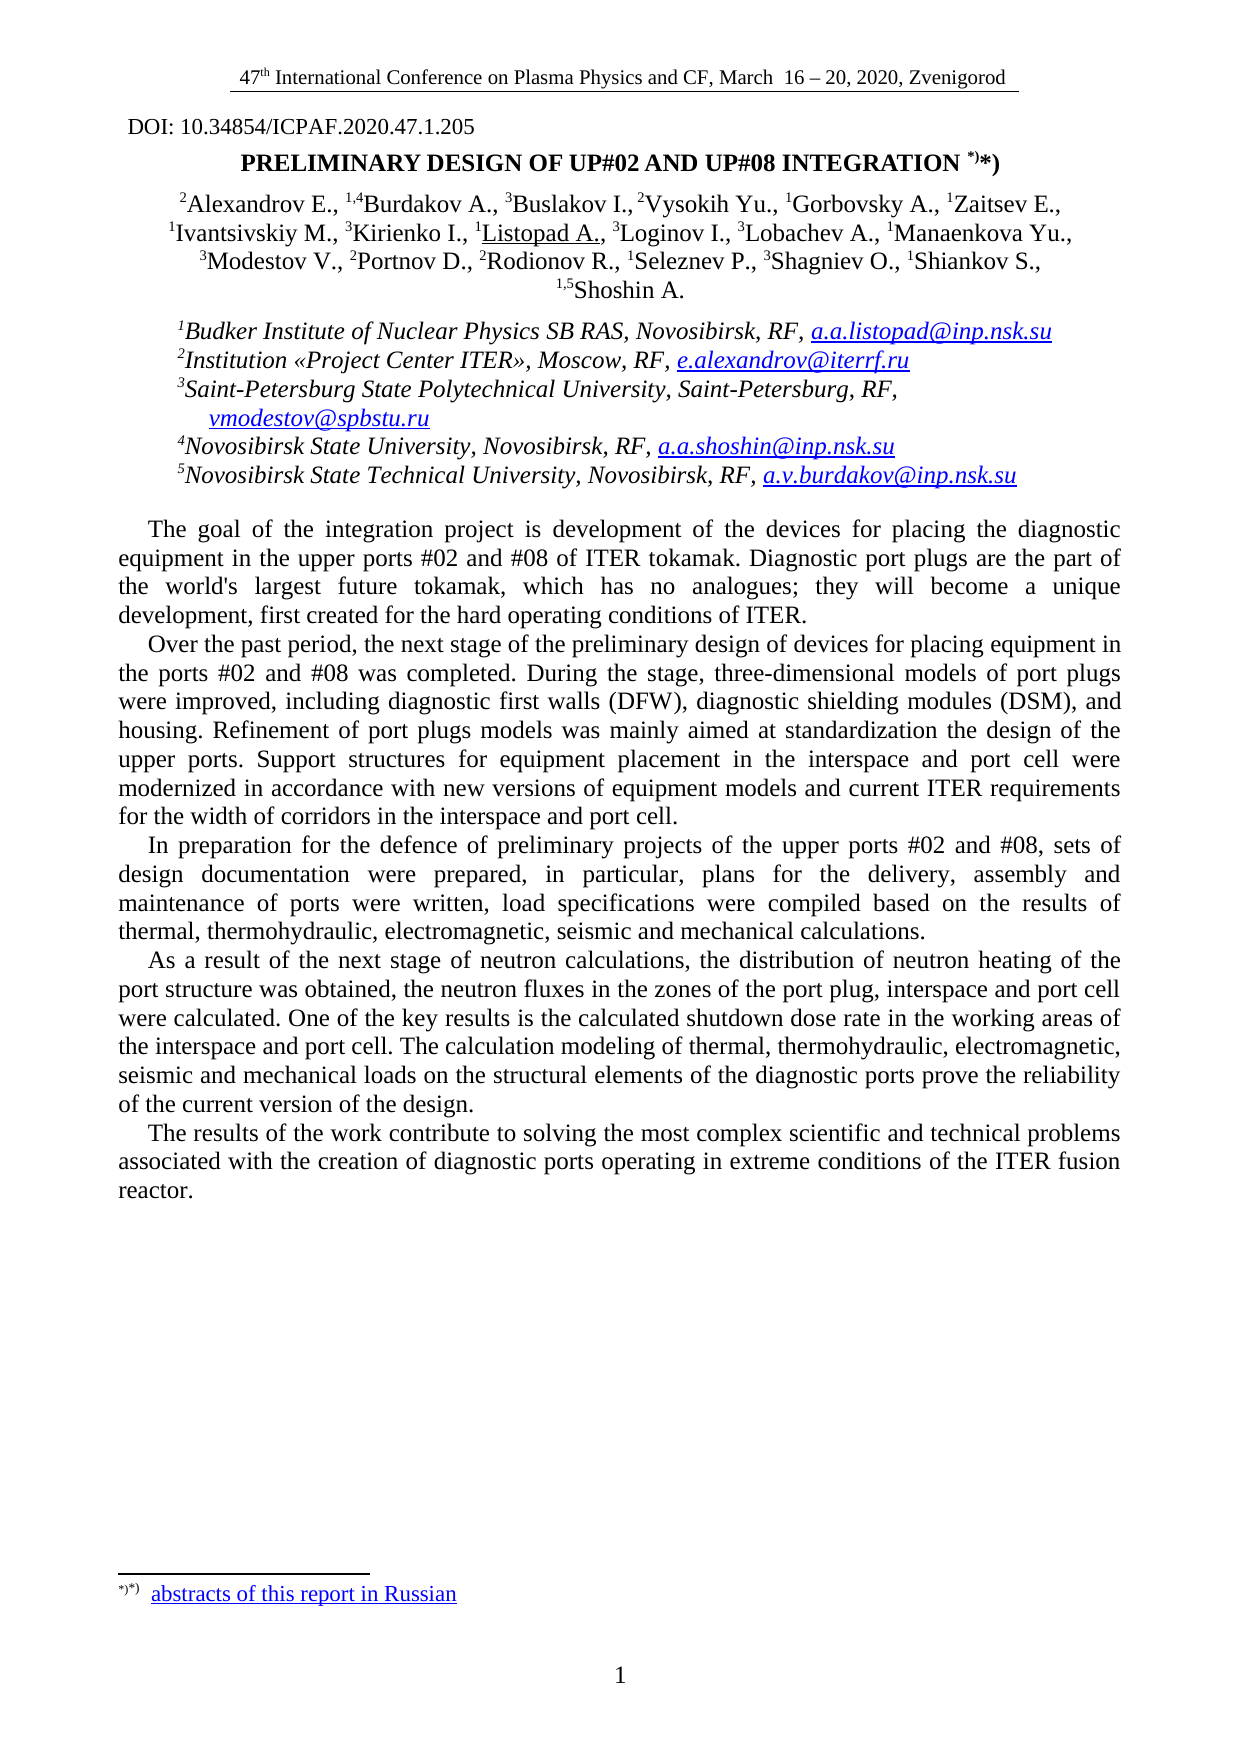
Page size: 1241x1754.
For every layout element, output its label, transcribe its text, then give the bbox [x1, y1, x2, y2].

text 1Budker Institute of Nuclear Physics SB RAS, Novosibirsk, RF, a.a.listopad@inp.nsk.su 2Institution «Project Center ITER», Moscow, RF, e.alexandrov@iterrf.ru 3Saint-Petersburg State Polytechnical University, Saint-Petersburg, RF, vmodestov@spbstu.ru 4Novosibirsk State University, Novosibirsk, RF, a.a.shoshin@inp.nsk.su 5Novosibirsk State Technical University, Novosibirsk, RF, a.v.burdakov@inp.nsk.su [177, 316, 1122, 489]
text 2Alexandrov E., 1,4Burdakov A., 3Buslakov I., 2Vysokih Yu., 1Gorbovsky A., 1Zaitsev E., 1Ivantsivskiy M., 3Kirienko I., 1Listopad A., 3Loginov I., 3Lobachev A., 1Manaenkova Yu., 3Modestov V., 2Portnov D., 2Rodionov R., 1Seleznev P., 3Shagniev O., 1Shiankov S., 1,5Shoshin A. [159, 189, 1081, 304]
title Preliminary design of UP#02 and UP#08 INTEGRATION *) [118, 148, 1122, 176]
text The results of the work contribute to solving the most complex scientific and technical problems associated with the creation of diagnostic ports operating in extreme conditions of the ITER fusion reactor. [118, 1118, 1122, 1204]
text As a result of the next stage of neutron calculations, the distribution of neutron heating of the port structure was obtained, the neutron fluxes in the zones of the port plug, interspace and port cell were calculated. One of the key results is the calculated shutdown dose rate in the working areas of the interspace and port cell. The calculation modeling of thermal, thermohydraulic, electromagnetic, seismic and mechanical loads on the structural elements of the diagnostic ports prove the reliability of the current version of the design. [118, 945, 1122, 1118]
text In preparation for the defence of preliminary projects of the upper ports #02 and #08, sets of design documentation were prepared, in particular, plans for the delivery, assembly and maintenance of ports were written, load specifications were compiled based on the results of thermal, thermohydraulic, electromagnetic, seismic and mechanical calculations. [118, 830, 1122, 945]
text The goal of the integration project is development of the devices for placing the diagnostic equipment in the upper ports #02 and #08 of ITER tokamak. Diagnostic port plugs are the part of the world's largest future tokamak, which has no analogues; they will become a unique development, first created for the hard operating conditions of ITER. [118, 514, 1122, 629]
text Over the past period, the next stage of the preliminary design of devices for placing equipment in the ports #02 and #08 was completed. During the stage, three-dimensional models of port plugs were improved, including diagnostic first walls (DFW), diagnostic shielding modules (DSM), and housing. Refinement of port plugs models was mainly aimed at standardization the design of the upper ports. Support structures for equipment placement in the interspace and port cell were modernized in accordance with new versions of equipment models and current ITER requirements for the width of corridors in the interspace and port cell. [118, 629, 1122, 830]
